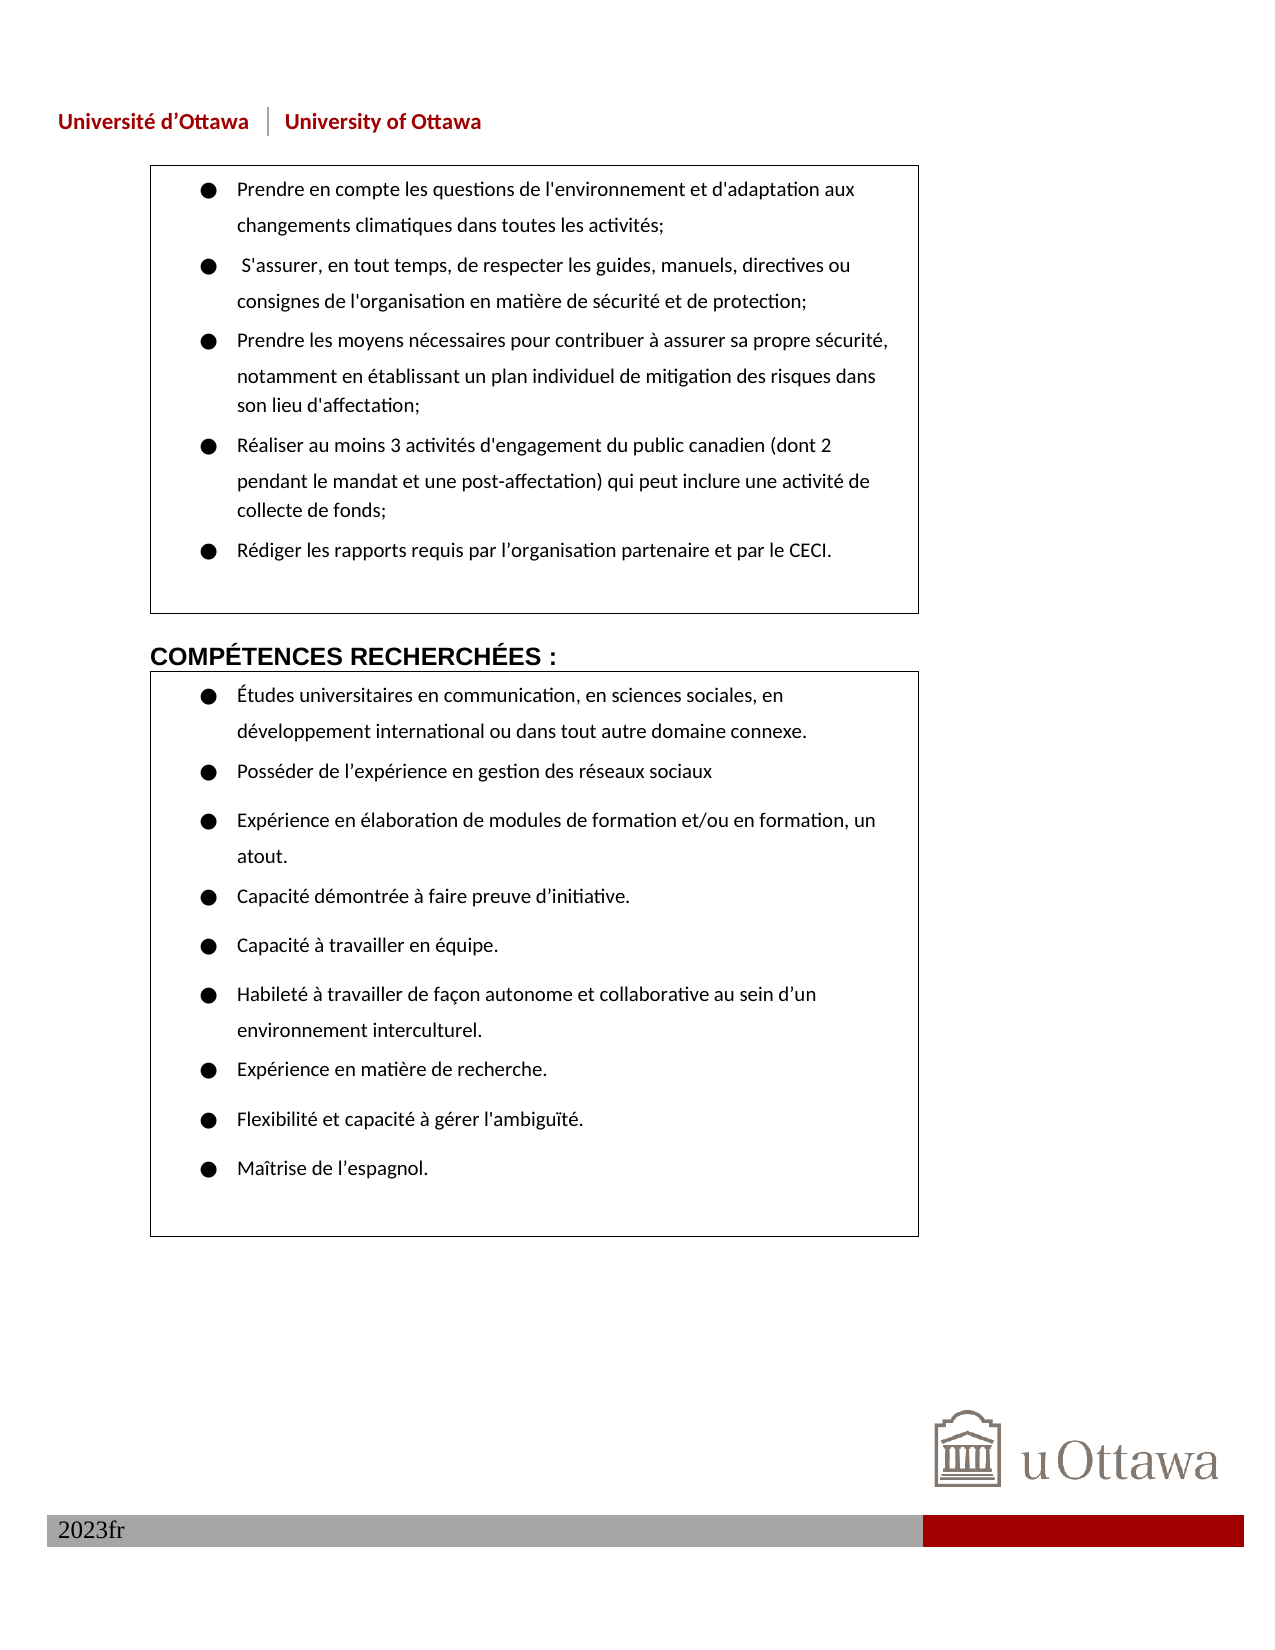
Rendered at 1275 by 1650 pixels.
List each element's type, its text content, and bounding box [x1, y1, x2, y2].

table_header Études universitaires en communication, en sciences sociales, en développement international ou dans tout autre domaine connexe. Posséder de l’expérience en gestion des réseaux sociaux Expérience en élaboration de modules de formation et/ou en formation, un atout. Capacité démontrée à faire preuve d’initiative. Capacité à travailler en équipe. Habileté à travailler de façon autonome et collaborative au sein d’un environnement interculturel. Expérience en matière de recherche. Flexibilité et capacité à gérer l'ambiguïté. Maîtrise de l’espagnol. [151, 672, 918, 1236]
picture [934, 1410, 1218, 1487]
text COMPÉTENCES RECHERCHÉES : [150, 642, 1125, 671]
